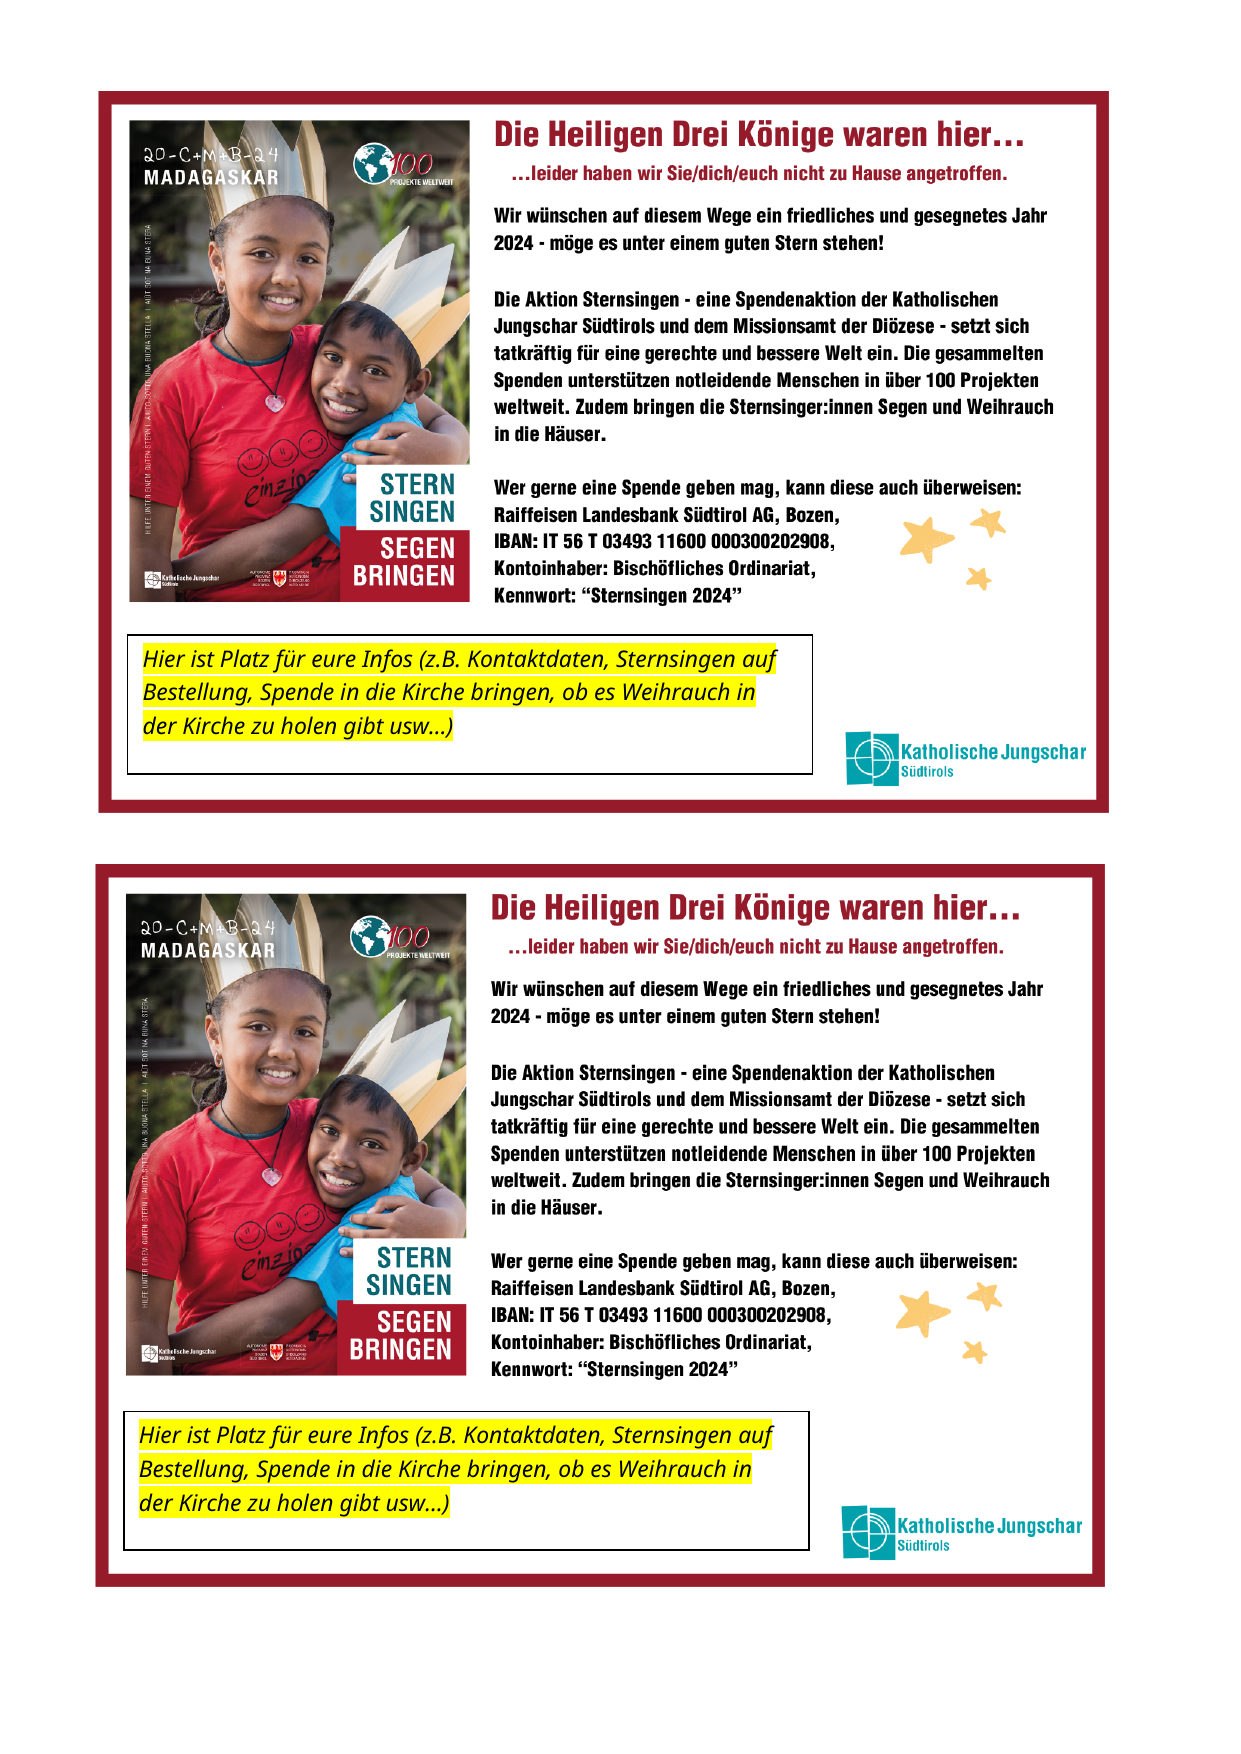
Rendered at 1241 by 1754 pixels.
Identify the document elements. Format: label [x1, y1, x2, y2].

picture [89, 861, 1111, 1593]
picture [92, 87, 1114, 819]
